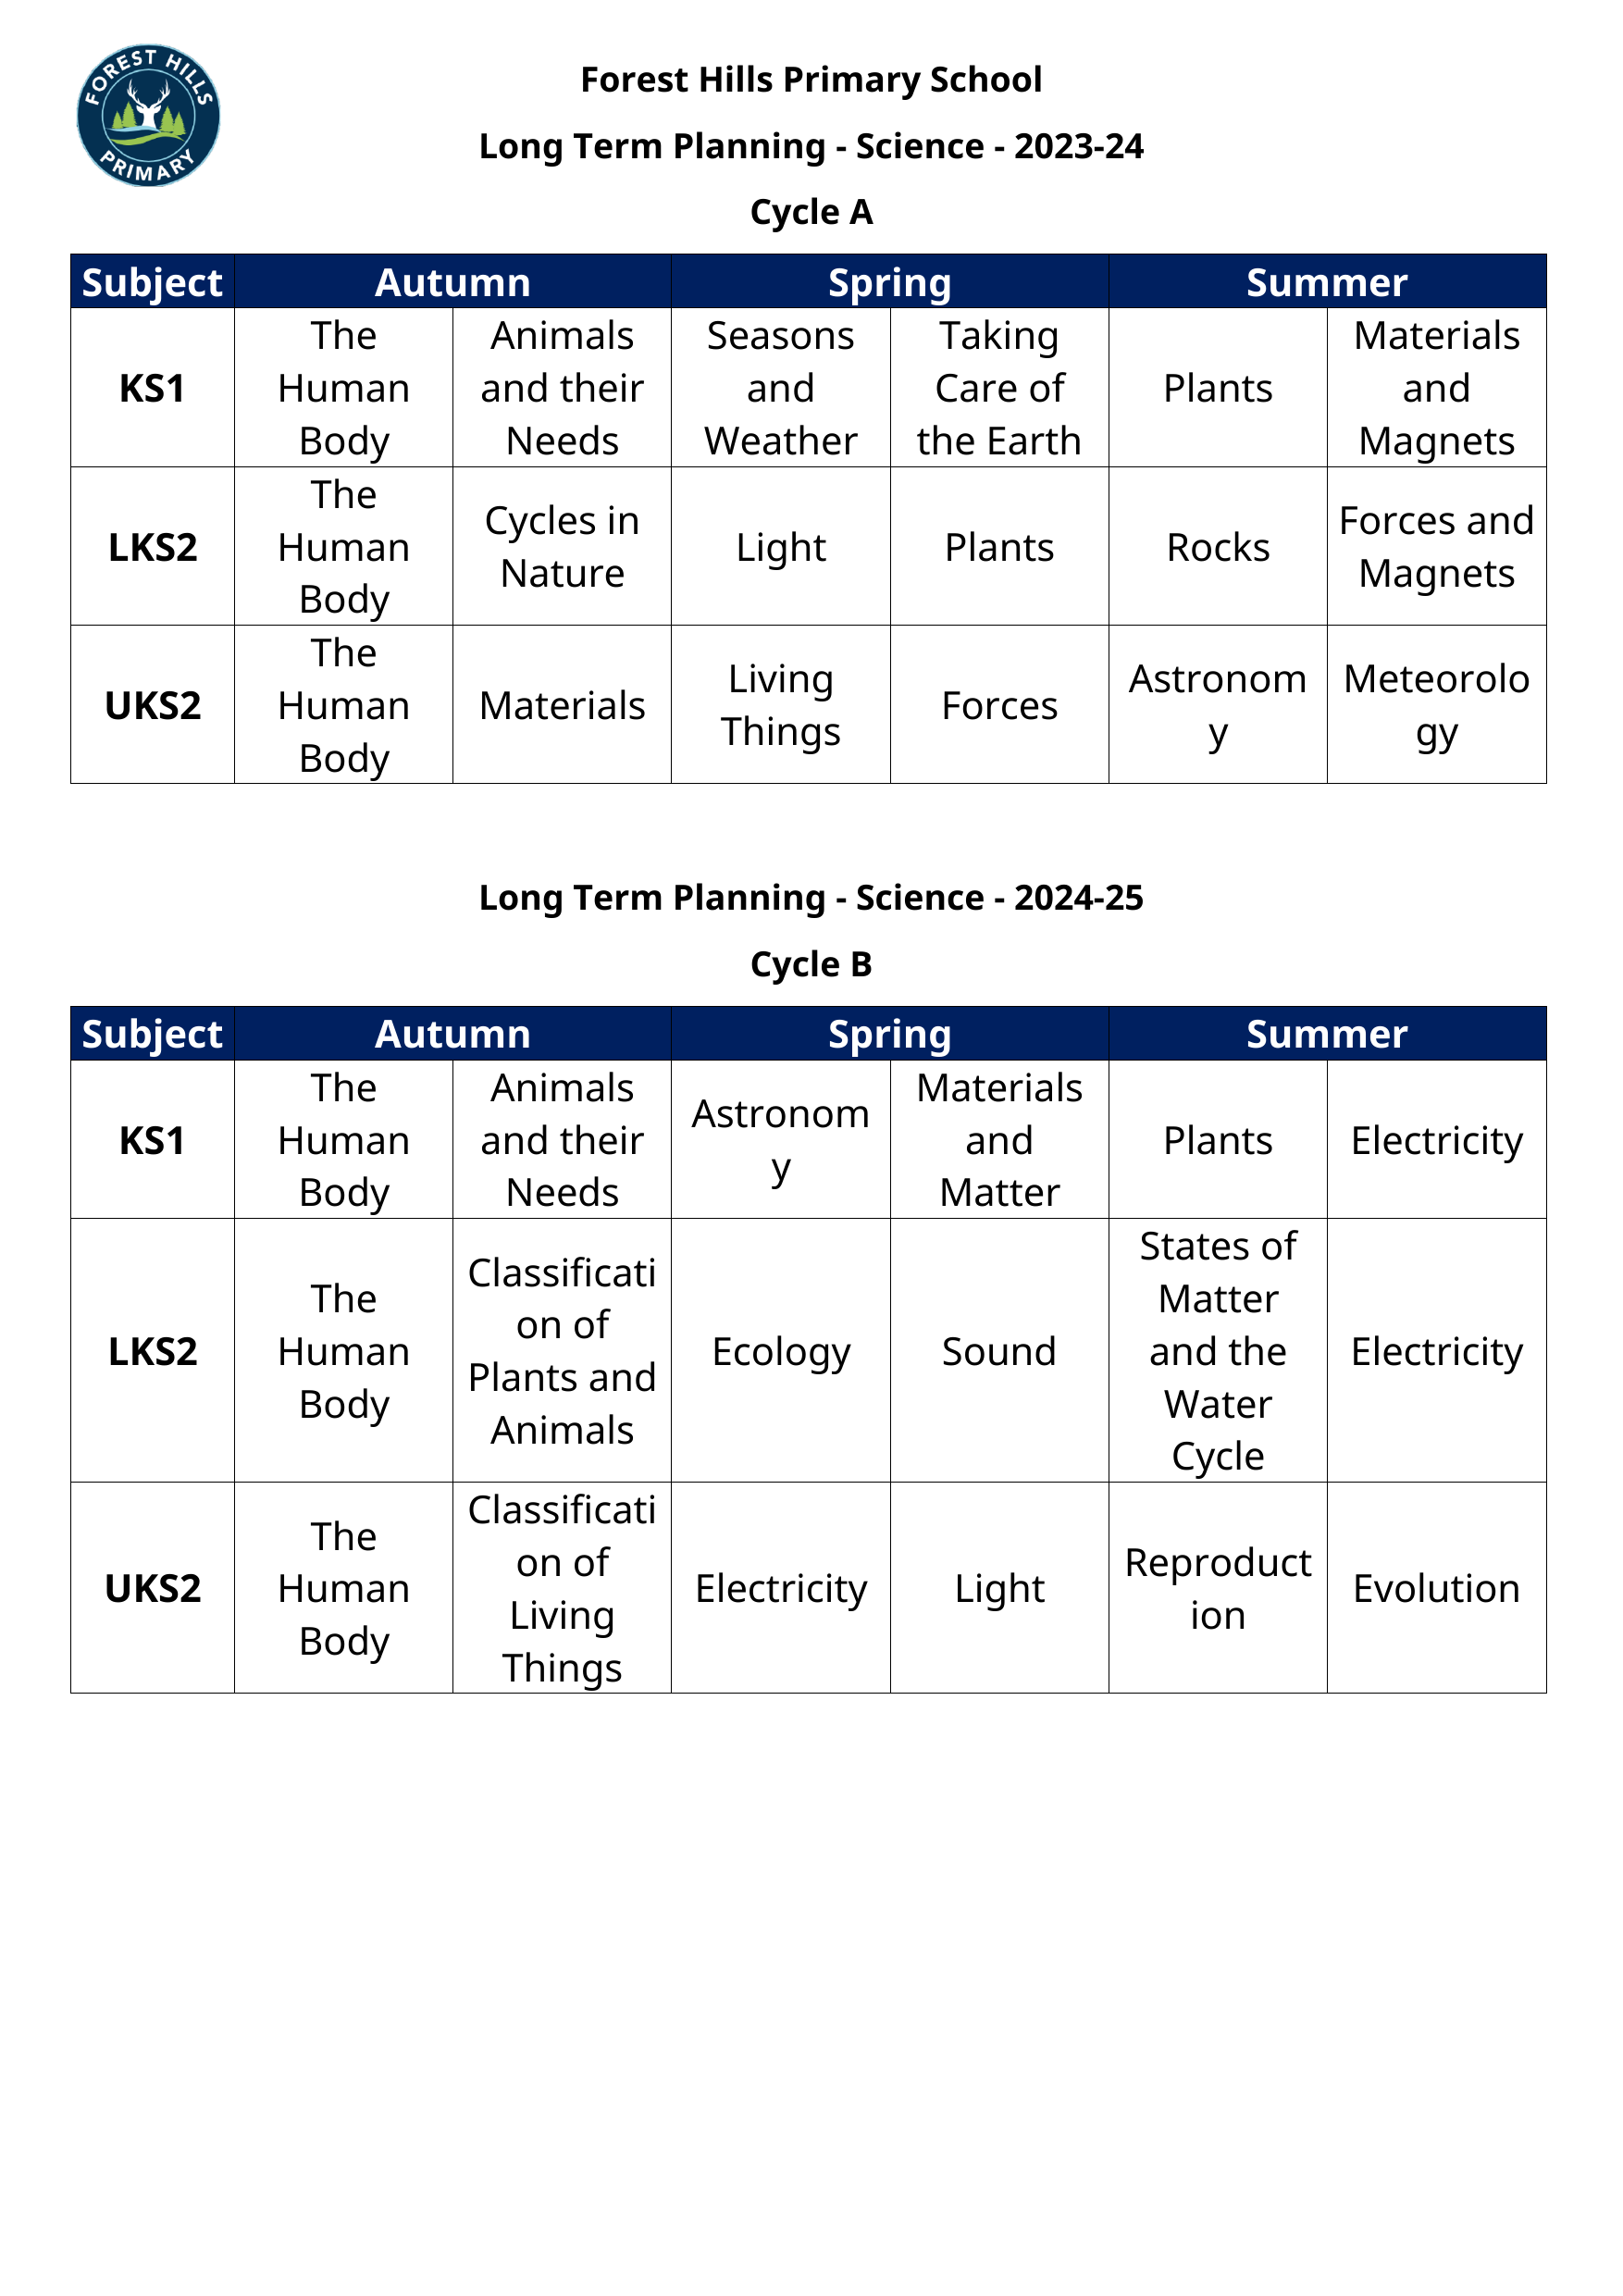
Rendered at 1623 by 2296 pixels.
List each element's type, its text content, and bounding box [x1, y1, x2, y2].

table_header Subject [71, 254, 234, 307]
table_cell States of Matter and the Water Cycle [1109, 1219, 1327, 1482]
table_header Autumn [235, 254, 671, 307]
table_cell Ecology [672, 1219, 890, 1482]
table_cell Electricity [1328, 1219, 1546, 1482]
table_cell Cycles in Nature [453, 467, 671, 625]
text Cycle B [139, 939, 1484, 987]
table_cell Light [672, 467, 890, 625]
table_cell Animals and their Needs [453, 308, 671, 465]
table_cell Taking Care of the Earth [891, 308, 1109, 465]
table_cell Materials [453, 626, 671, 783]
table_cell Evolution [1328, 1483, 1546, 1693]
table_header Summer [1109, 254, 1546, 307]
text Cycle A [139, 188, 1484, 235]
picture [73, 40, 222, 192]
table_header Subject [71, 1007, 234, 1060]
table_cell Astronomy [672, 1061, 890, 1218]
table_cell Plants [1109, 1061, 1327, 1218]
table_cell Living Things [672, 626, 890, 783]
table_cell Forces and Magnets [1328, 467, 1546, 625]
table_cell Materials and Magnets [1328, 308, 1546, 465]
table_cell The Human Body [235, 1219, 452, 1482]
table_cell Forces [891, 626, 1109, 783]
table_cell The Human Body [235, 308, 452, 465]
table_cell Astronomy [1109, 626, 1327, 783]
table_cell The Human Body [235, 1061, 452, 1218]
table_cell UKS2 [71, 626, 234, 783]
table_cell The Human Body [235, 626, 452, 783]
table_cell LKS2 [71, 467, 234, 625]
table_header Summer [1109, 1007, 1546, 1060]
table_cell Plants [1109, 308, 1327, 465]
table_cell Materials and Matter [891, 1061, 1109, 1218]
table_cell UKS2 [71, 1483, 234, 1693]
table_cell The Human Body [235, 1483, 452, 1693]
table_cell Animals and their Needs [453, 1061, 671, 1218]
table_cell Classification of Living Things [453, 1483, 671, 1693]
table_cell Classification of Plants and Animals [453, 1219, 671, 1482]
text Forest Hills Primary School [222, 55, 1484, 102]
table_header Spring [672, 1007, 1109, 1060]
table_cell KS1 [71, 308, 234, 465]
table_cell Sound [891, 1219, 1109, 1482]
table_cell Electricity [1328, 1061, 1546, 1218]
table_cell Electricity [672, 1483, 890, 1693]
table_cell Meteorology [1328, 626, 1546, 783]
table_cell Light [891, 1483, 1109, 1693]
table_cell The Human Body [235, 467, 452, 625]
table_cell KS1 [71, 1061, 234, 1218]
text Long Term Planning - Science - 2023-24 [222, 121, 1484, 168]
text Long Term Planning - Science - 2024-25 [139, 873, 1484, 920]
table_header Spring [672, 254, 1109, 307]
table_cell LKS2 [71, 1219, 234, 1482]
table_cell Reproduction [1109, 1483, 1327, 1693]
table_cell Plants [891, 467, 1109, 625]
table_cell Seasons and Weather [672, 308, 890, 465]
table_cell Rocks [1109, 467, 1327, 625]
table_header Autumn [235, 1007, 671, 1060]
